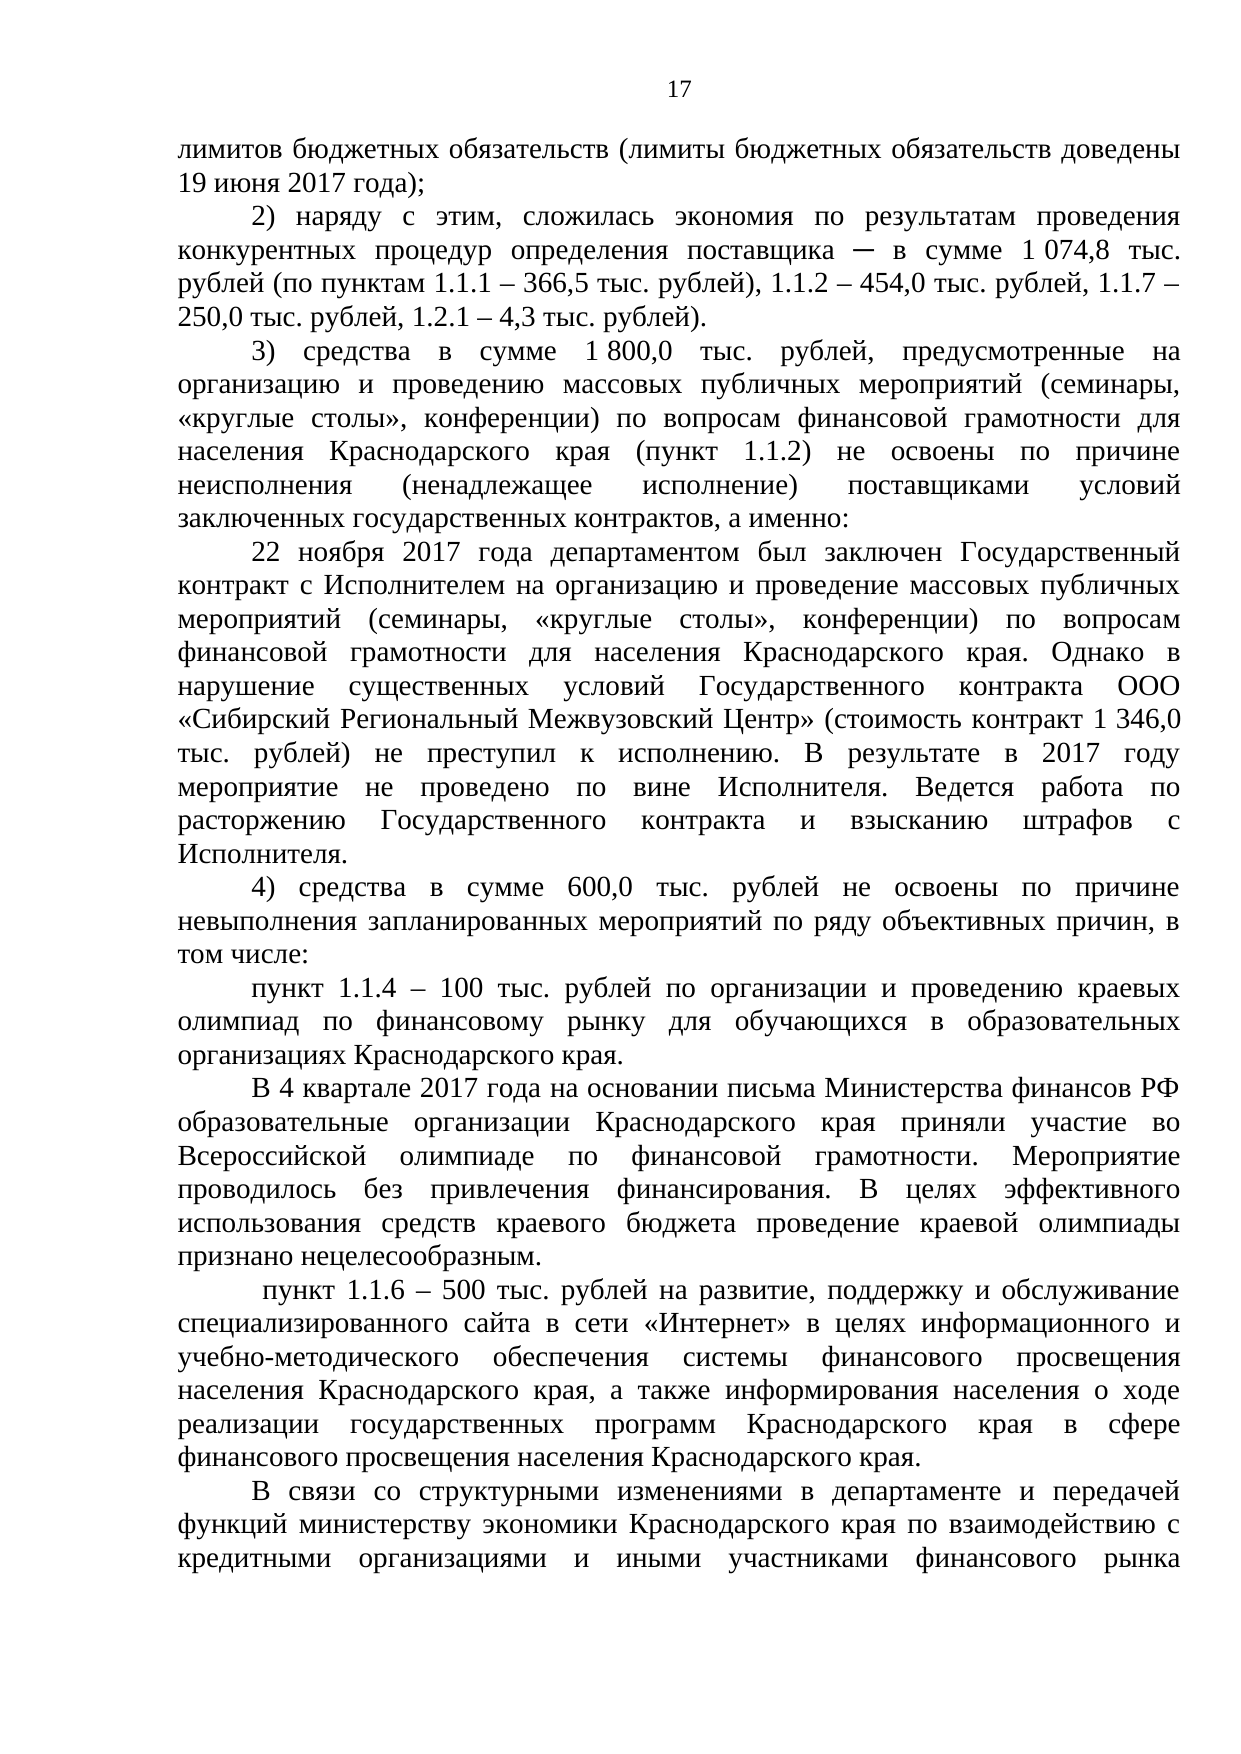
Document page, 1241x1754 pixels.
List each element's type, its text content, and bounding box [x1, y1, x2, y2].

text В 4 квартале 2017 года на основании письма Министерства финансов РФ образовательные организации Краснодарского края приняли участие во Всероссийской олимпиаде по финансовой грамотности. Мероприятие проводилось без привлечения финансирования. В целях эффективного использования средств краевого бюджета проведение краевой олимпиады признано нецелесообразным. [177, 1071, 1181, 1272]
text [177, 131, 1181, 198]
text 3) средства в сумме 1 800,0 тыс. рублей, предусмотренные на организацию и проведению массовых публичных мероприятий (семинары, «круглые столы», конференции) по вопросам финансовой грамотности для населения Краснодарского края (пункт 1.1.2) не освоены по причине неисполнения (ненадлежащее исполнение) поставщиками условий заключенных государственных контрактов, а именно: [177, 333, 1181, 534]
text 22 ноября 2017 года департаментом был заключен Государственный контракт с Исполнителем на организацию и проведение массовых публичных мероприятий (семинары, «круглые столы», конференции) по вопросам финансовой грамотности для населения Краснодарского края. Однако в нарушение существенных условий Государственного контракта ООО «Сибирский Региональный Межвузовский Центр» (стоимость контракт 1 346,0 тыс. рублей) не преступил к исполнению. В результате в 2017 году мероприятие не проведено по вине Исполнителя. Ведется работа по расторжению Государственного контракта и взысканию штрафов с Исполнителя. [177, 534, 1181, 869]
text пункт 1.1.4 – 100 тыс. рублей по организации и проведению краевых олимпиад по финансовому рынку для обучающихся в образовательных организациях Краснодарского края. [177, 970, 1181, 1071]
text 2) наряду с этим, сложилась экономия по результатам проведения конкурентных процедур определения поставщика ─ в сумме 1 074,8 тыс. рублей (по пунктам 1.1.1 – 366,5 тыс. рублей), 1.1.2 – 454,0 тыс. рублей, 1.1.7 – 250,0 тыс. рублей, 1.2.1 – 4,3 тыс. рублей). [177, 198, 1181, 333]
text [177, 1473, 1181, 1574]
text 4) средства в сумме 600,0 тыс. рублей не освоены по причине невыполнения запланированных мероприятий по ряду объективных причин, в том числе: [177, 869, 1181, 970]
text пункт 1.1.6 – 500 тыс. рублей на развитие, поддержку и обслуживание специализированного сайта в сети «Интернет» в целях информационного и учебно-методического обеспечения системы финансового просвещения населения Краснодарского края, а также информирования населения о ходе реализации государственных программ Краснодарского края в сфере финансового просвещения населения Краснодарского края. [177, 1272, 1181, 1473]
